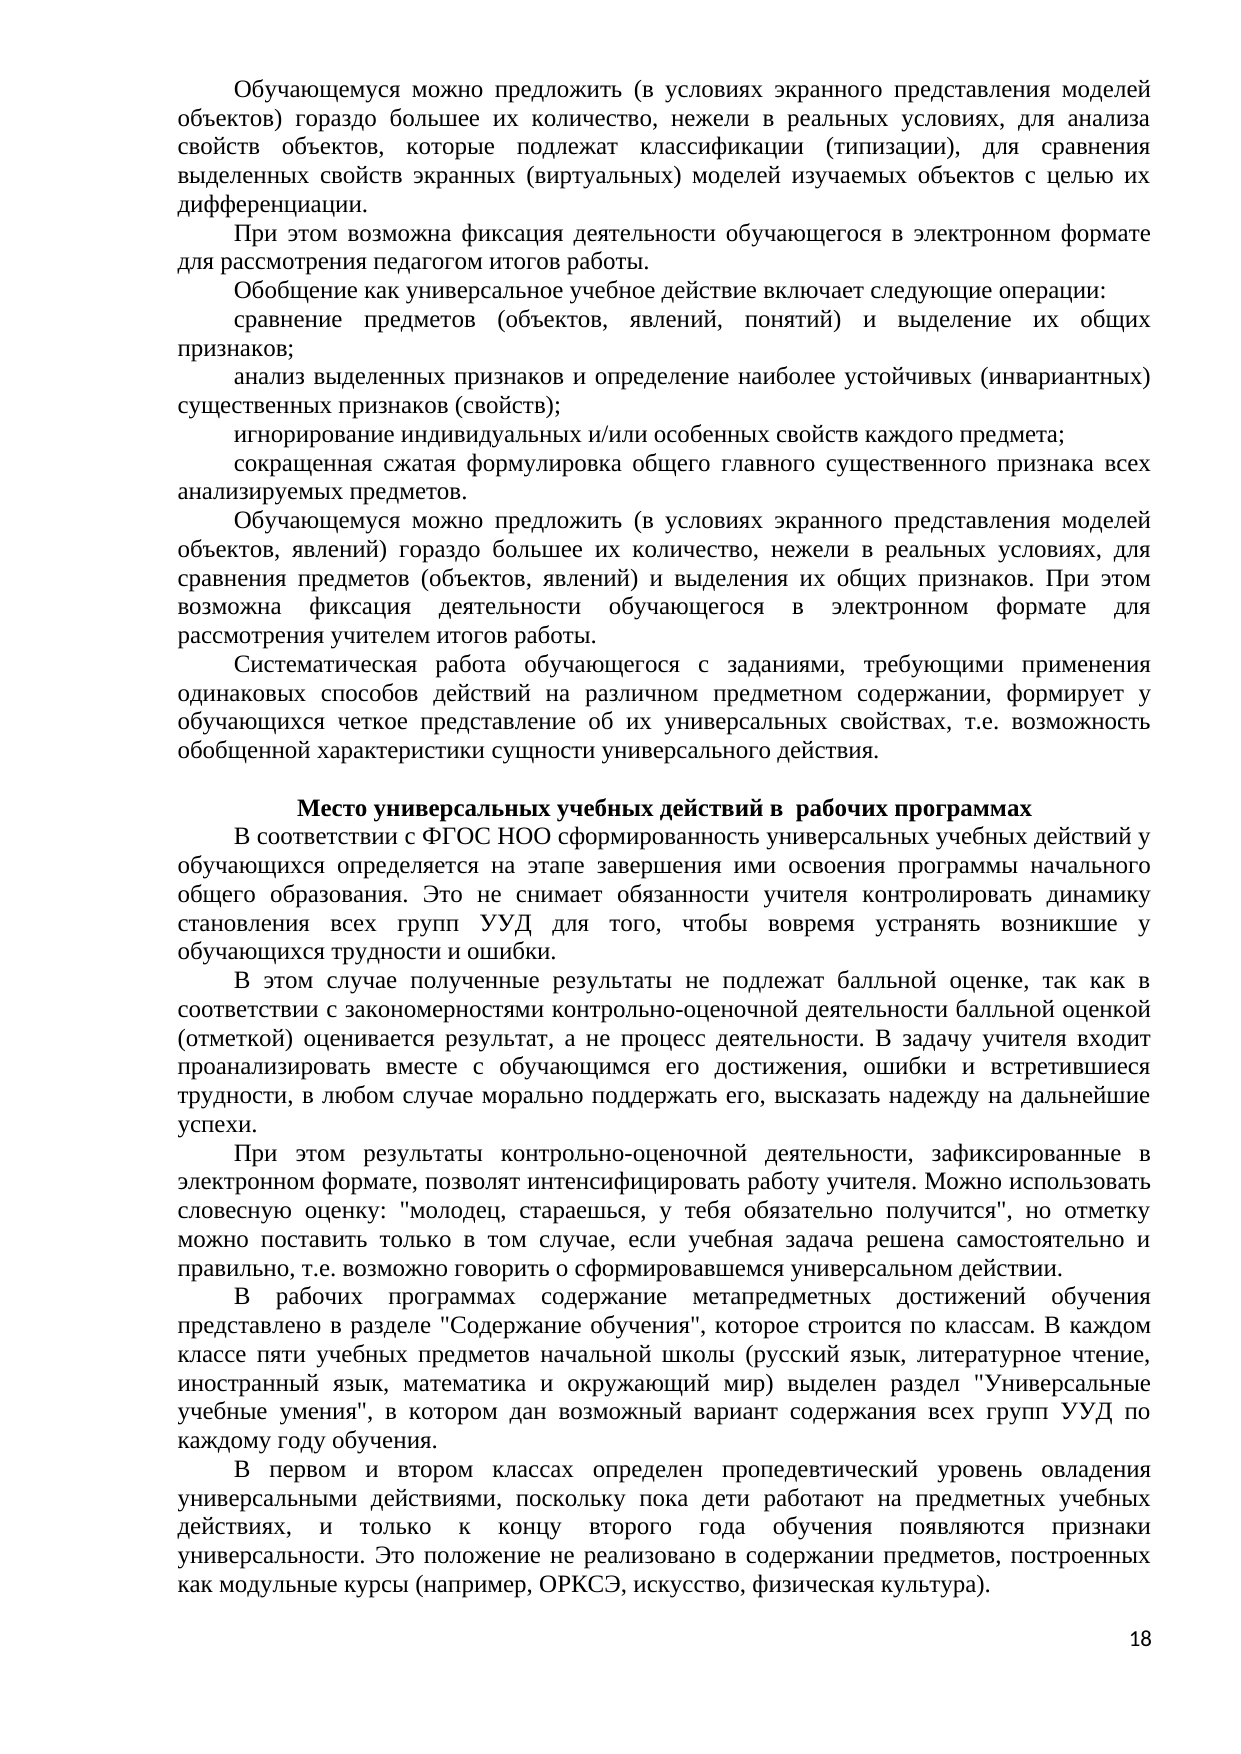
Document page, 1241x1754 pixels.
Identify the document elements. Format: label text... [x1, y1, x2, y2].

text Обобщение как универсальное учебное действие включает следующие операции: [177, 275, 1152, 304]
text При этом результаты контрольно-оценочной деятельности, зафиксированные в электронном формате, позволят интенсифицировать работу учителя. Можно использовать словесную оценку: "молодец, стараешься, у тебя обязательно получится", но отметку можно поставить только в том случае, если учебная задача решена самостоятельно и правильно, т.е. возможно говорить о сформировавшемся универсальном действии. [177, 1138, 1152, 1281]
text Обучающемуся можно предложить (в условиях экранного представления моделей объектов) гораздо большее их количество, нежели в реальных условиях, для анализа свойств объектов, которые подлежат классификации (типизации), для сравнения выделенных свойств экранных (виртуальных) моделей изучаемых объектов с целью их дифференциации. [177, 74, 1152, 218]
text сравнение предметов (объектов, явлений, понятий) и выделение их общих признаков; [177, 304, 1152, 361]
text В первом и втором классах определен пропедевтический уровень овладения универсальными действиями, поскольку пока дети работают на предметных учебных действиях, и только к концу второго года обучения появляются признаки универсальности. Это положение не реализовано в содержании предметов, построенных как модульные курсы (например, ОРКСЭ, искусство, физическая культура). [177, 1454, 1152, 1598]
text анализ выделенных признаков и определение наиболее устойчивых (инвариантных) существенных признаков (свойств); [177, 361, 1152, 419]
text Место универсальных учебных действий в рабочих программах [177, 793, 1152, 821]
text В этом случае полученные результаты не подлежат балльной оценке, так как в соответствии с закономерностями контрольно-оценочной деятельности балльной оценкой (отметкой) оценивается результат, а не процесс деятельности. В задачу учителя входит проанализировать вместе с обучающимся его достижения, ошибки и встретившиеся трудности, в любом случае морально поддержать его, высказать надежду на дальнейшие успехи. [177, 965, 1152, 1138]
text В рабочих программах содержание метапредметных достижений обучения представлено в разделе "Содержание обучения", которое строится по классам. В каждом классе пяти учебных предметов начальной школы (русский язык, литературное чтение, иностранный язык, математика и окружающий мир) выделен раздел "Универсальные учебные умения", в котором дан возможный вариант содержания всех групп УУД по каждому году обучения. [177, 1281, 1152, 1454]
text В соответствии с ФГОС НОО сформированность универсальных учебных действий у обучающихся определяется на этапе завершения ими освоения программы начального общего образования. Это не снимает обязанности учителя контролировать динамику становления всех групп УУД для того, чтобы вовремя устранять возникшие у обучающихся трудности и ошибки. [177, 821, 1152, 965]
text Систематическая работа обучающегося с заданиями, требующими применения одинаковых способов действий на различном предметном содержании, формирует у обучающихся четкое представление об их универсальных свойствах, т.е. возможность обобщенной характеристики сущности универсального действия. [177, 649, 1152, 764]
text сокращенная сжатая формулировка общего главного существенного признака всех анализируемых предметов. [177, 448, 1152, 505]
text При этом возможна фиксация деятельности обучающегося в электронном формате для рассмотрения педагогом итогов работы. [177, 218, 1152, 275]
text Обучающемуся можно предложить (в условиях экранного представления моделей объектов, явлений) гораздо большее их количество, нежели в реальных условиях, для сравнения предметов (объектов, явлений) и выделения их общих признаков. При этом возможна фиксация деятельности обучающегося в электронном формате для рассмотрения учителем итогов работы. [177, 505, 1152, 649]
text игнорирование индивидуальных и/или особенных свойств каждого предмета; [177, 419, 1152, 448]
